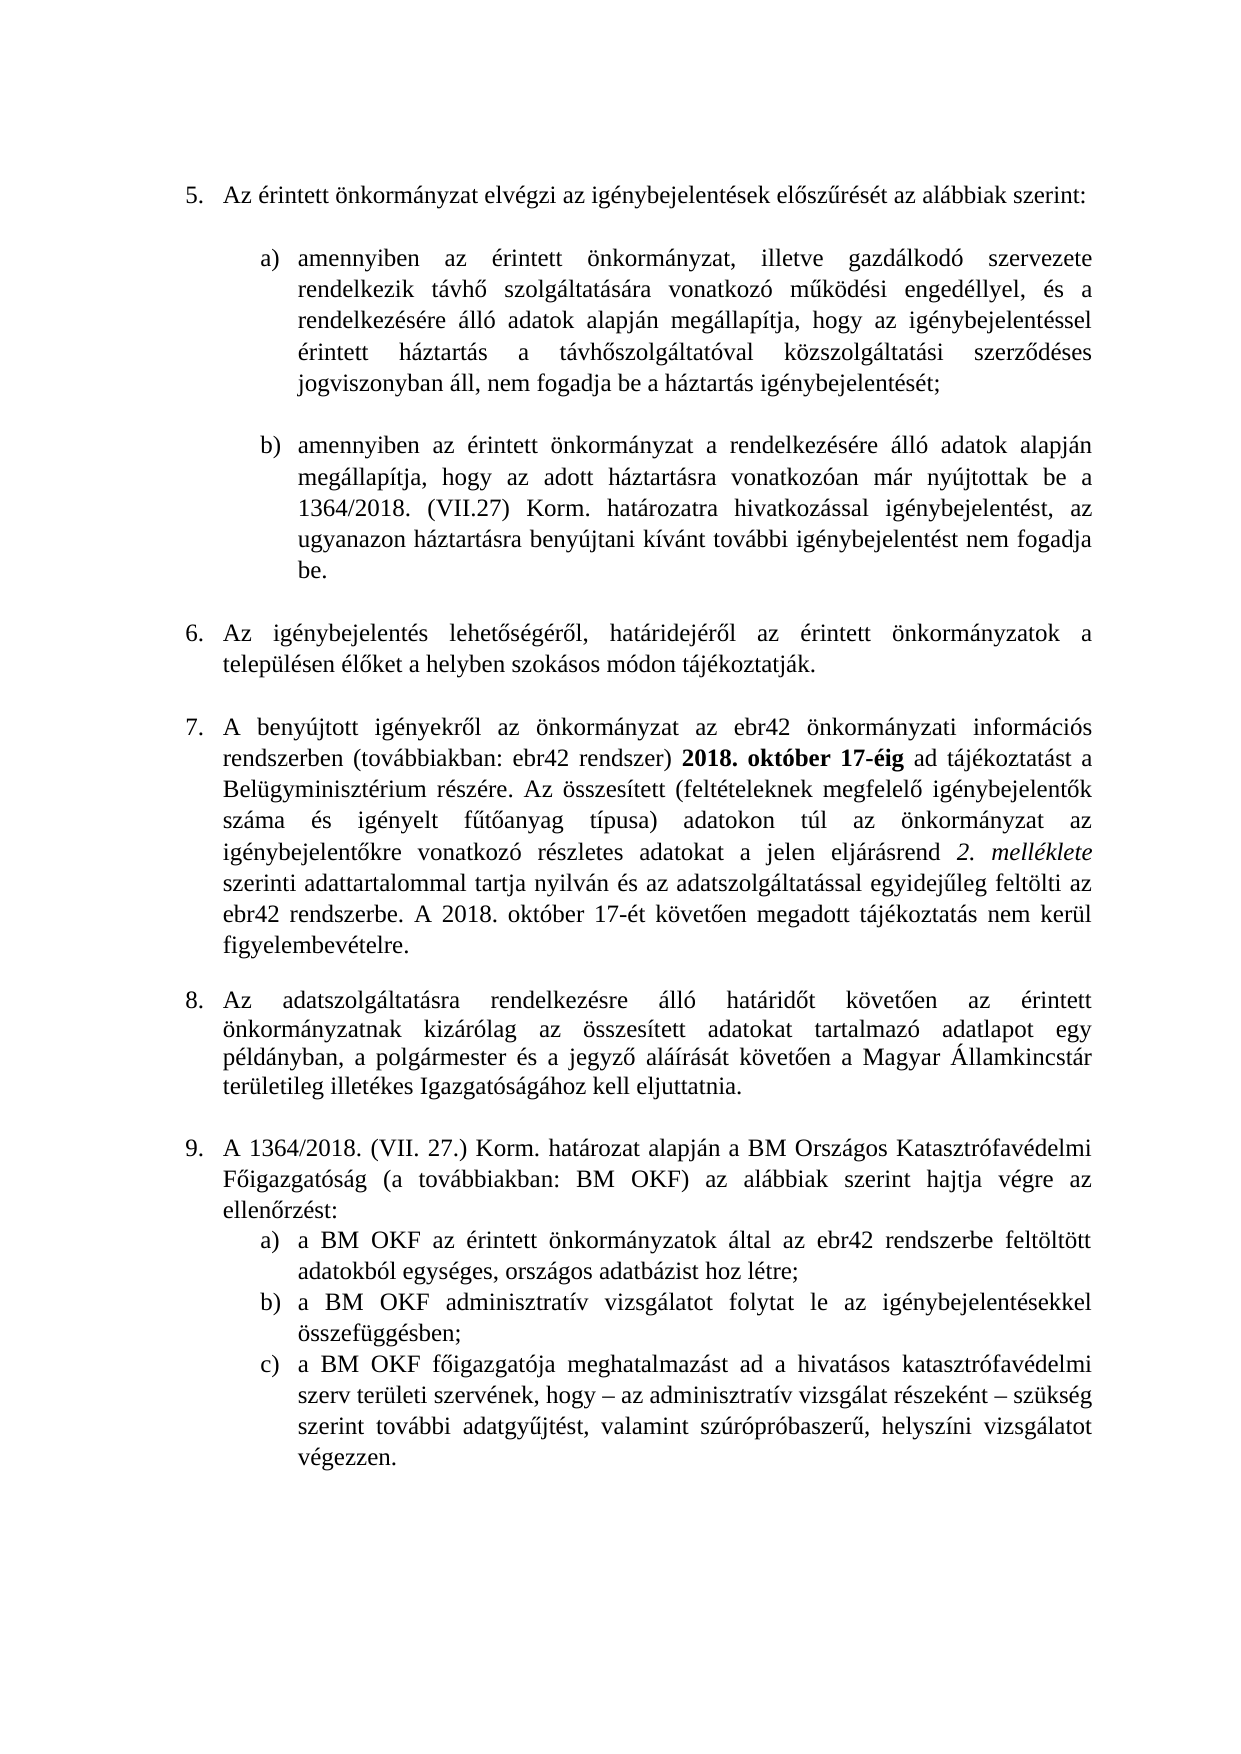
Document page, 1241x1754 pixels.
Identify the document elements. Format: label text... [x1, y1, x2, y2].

list a BM OKF adminisztratív vizsgálatot folytat le az igénybejelentésekkel összefüggésben; [260, 1287, 1093, 1347]
list A 1364/2018. (VII. 27.) Korm. határozat alapján a BM Országos Katasztrófavédelmi Főigazgatóság (a továbbiakban: BM OKF) az alábbiak szerint hajtja végre az ellenőrzést: [185, 1131, 1093, 1225]
list amennyiben az érintett önkormányzat a rendelkezésére álló adatok alapján megállapítja, hogy az adott háztartásra vonatkozóan már nyújtottak be a 1364/2018. (VII.27) Korm. határozatra hivatkozással igénybejelentést, az ugyanazon háztartásra benyújtani kívánt további igénybejelentést nem fogadja be. [260, 429, 1093, 585]
title Az adatszolgáltatásra rendelkezésre álló határidőt követően az érintett önkormányzatnak kizárólag az összesített adatokat tartalmazó adatlapot egy példányban, a polgármester és a jegyző aláírását követően a Magyar Államkincstár területileg illetékes Igazgatóságához kell eljuttatnia. [185, 985, 1093, 1100]
list a BM OKF főigazgatója meghatalmazást ad a hivatásos katasztrófavédelmi szerv területi szervének, hogy – az adminisztratív vizsgálat részeként – szükség szerint további adatgyűjtést, valamint szúrópróbaszerű, helyszíni vizsgálatot végezzen. [260, 1349, 1093, 1471]
list amennyiben az érintett önkormányzat, illetve gazdálkodó szervezete rendelkezik távhő szolgáltatására vonatkozó működési engedéllyel, és a rendelkezésére álló adatok alapján megállapítja, hogy az igénybejelentéssel érintett háztartás a távhőszolgáltatóval közszolgáltatási szerződéses jogviszonyban áll, nem fogadja be a háztartás igénybejelentését; [260, 241, 1093, 397]
list Az érintett önkormányzat elvégzi az igénybejelentések előszűrését az alábbiak szerint: [185, 179, 1093, 210]
list a BM OKF az érintett önkormányzatok által az ebr42 rendszerbe feltöltött adatokból egységes, országos adatbázist hoz létre; [260, 1225, 1093, 1285]
list A benyújtott igényekről az önkormányzat az ebr42 önkormányzati információs rendszerben (továbbiakban: ebr42 rendszer) 2018. október 17-éig ad tájékoztatást a Belügyminisztérium részére. Az összesített (feltételeknek megfelelő igénybejelentők száma és igényelt fűtőanyag típusa) adatokon túl az önkormányzat az igénybejelentőkre vonatkozó részletes adatokat a jelen eljárásrend 2. melléklete szerinti adattartalommal tartja nyilván és az adatszolgáltatással egyidejűleg feltölti az ebr42 rendszerbe. A 2018. október 17-ét követően megadott tájékoztatás nem kerül figyelembevételre. [185, 710, 1093, 960]
list Az igénybejelentés lehetőségéről, határidejéről az érintett önkormányzatok a településen élőket a helyben szokásos módon tájékoztatják. [185, 616, 1093, 679]
